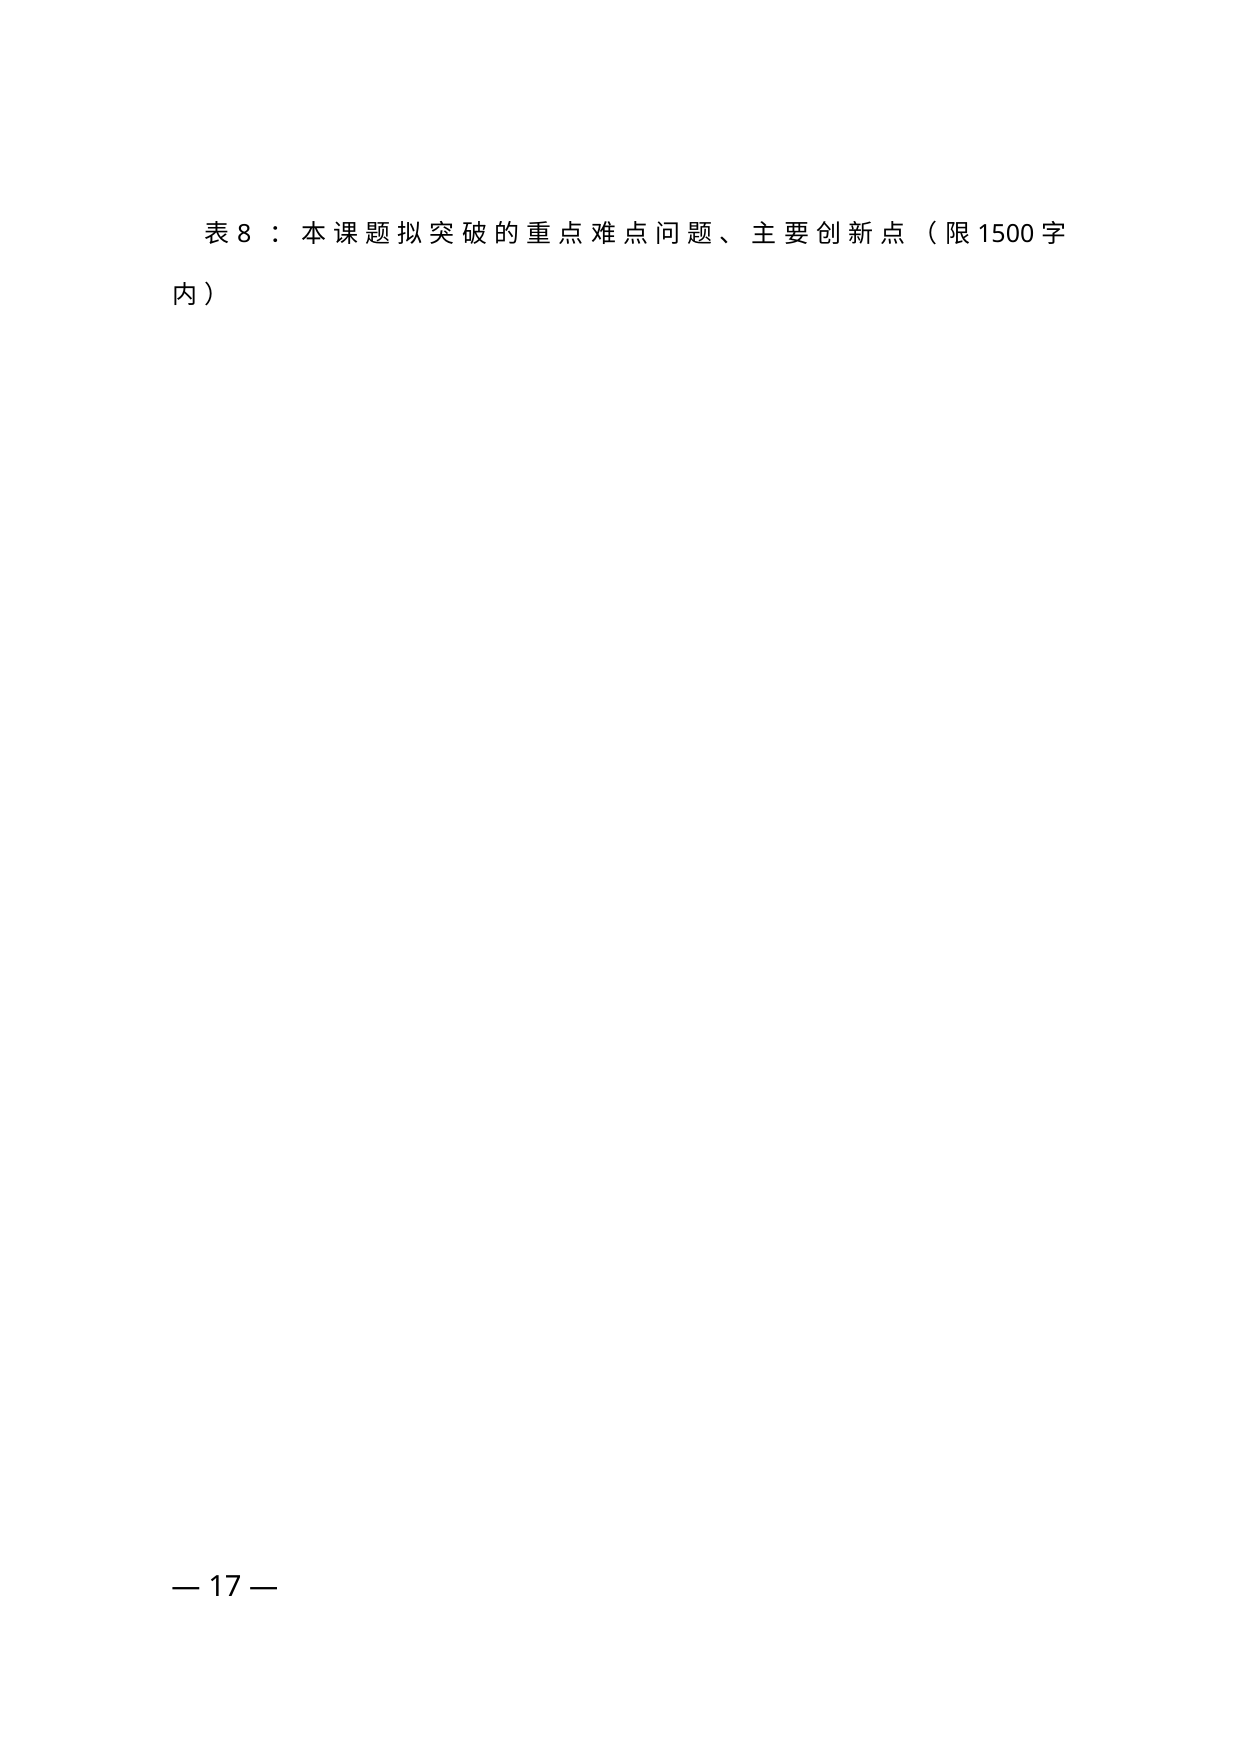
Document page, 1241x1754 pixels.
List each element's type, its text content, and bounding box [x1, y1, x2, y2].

text 表8：本课题拟突破的重点难点问题、主要创新点（限1500字内） [172, 201, 1074, 324]
